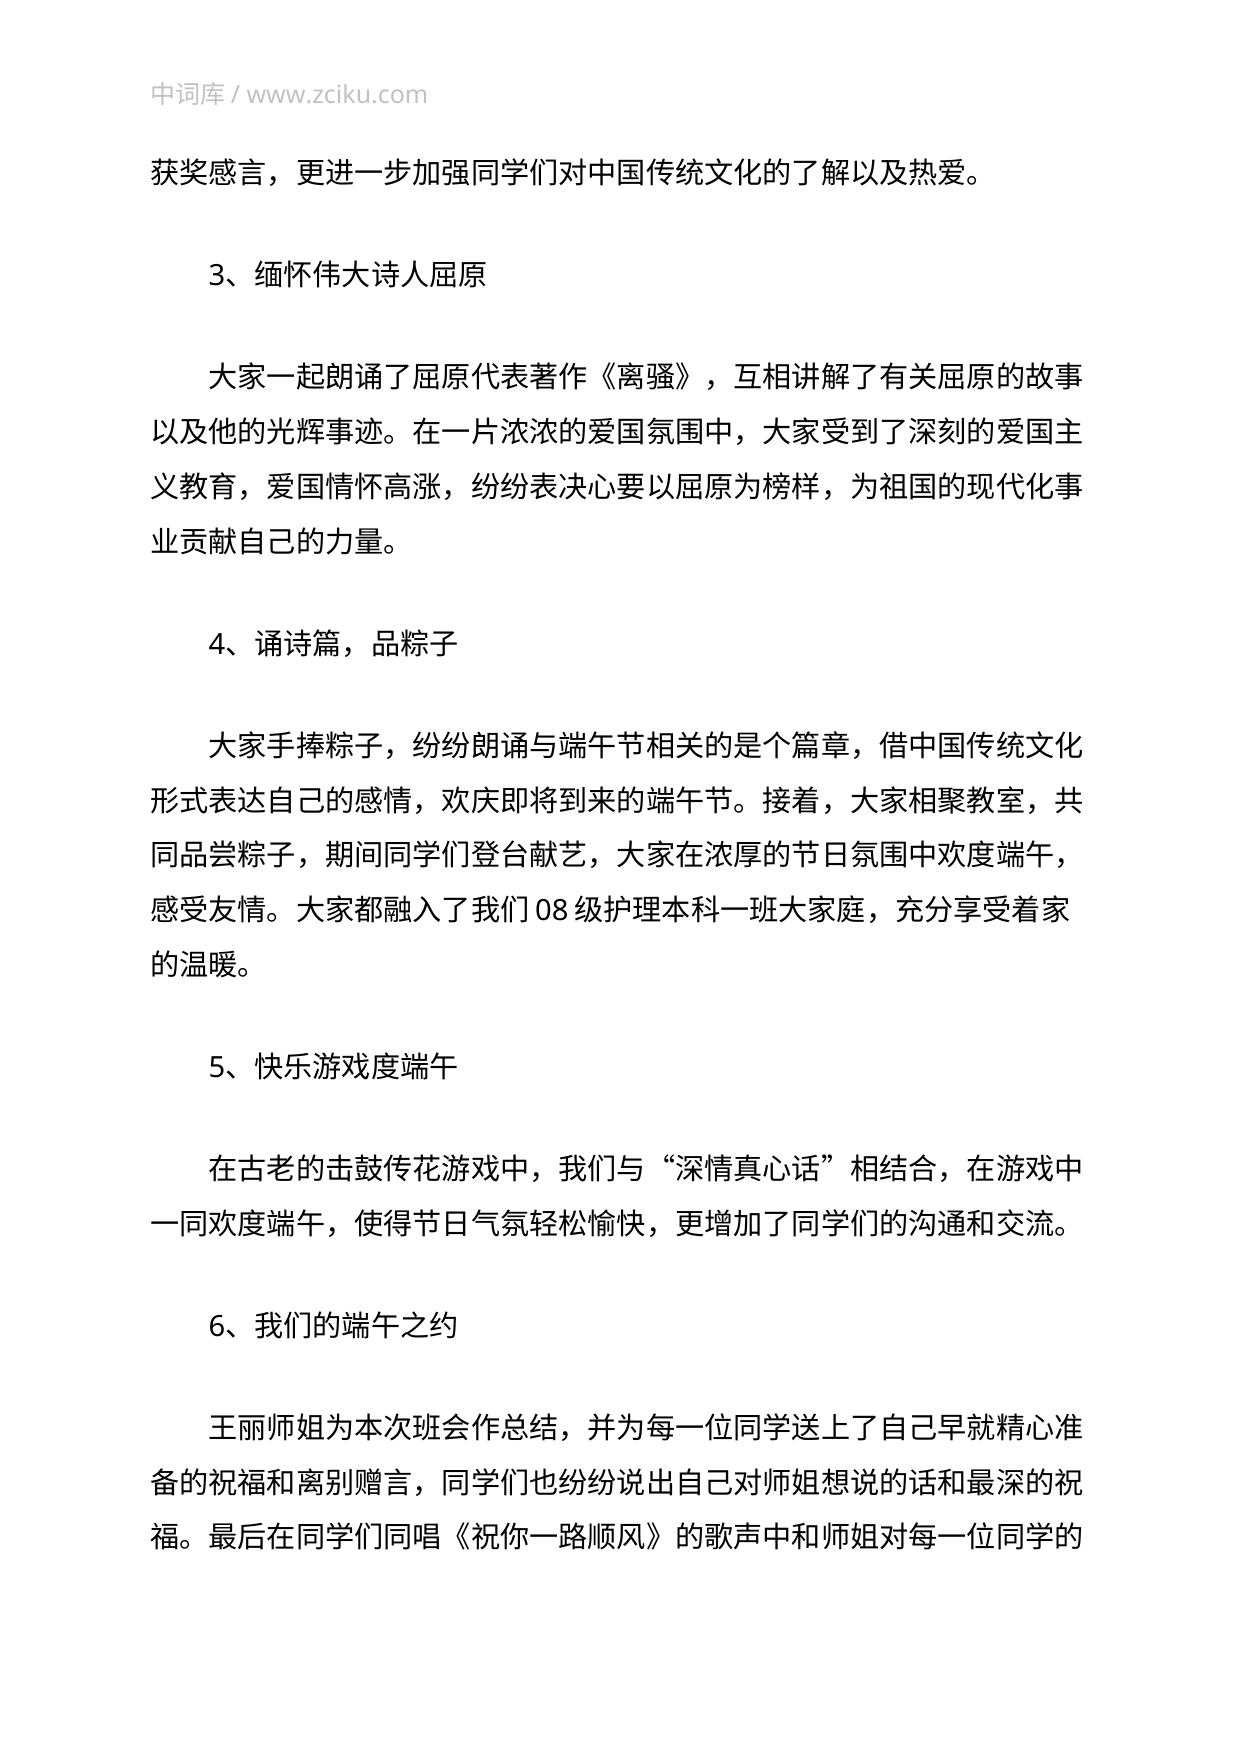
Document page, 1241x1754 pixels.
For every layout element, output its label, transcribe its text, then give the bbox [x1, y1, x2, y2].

text 5、快乐游戏度端午 [150, 1044, 1090, 1086]
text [150, 1404, 1090, 1556]
text 在古老的击鼓传花游戏中，我们与“深情真心话”相结合，在游戏中一同欢度端午，使得节日气氛轻松愉快，更增加了同学们的沟通和交流。 [150, 1146, 1090, 1243]
text 3、缅怀伟大诗人屈原 [150, 252, 1090, 294]
text 大家一起朗诵了屈原代表著作《离骚》，互相讲解了有关屈原的故事以及他的光辉事迹。在一片浓浓的爱国氛围中，大家受到了深刻的爱国主义教育，爱国情怀高涨，纷纷表决心要以屈原为榜样，为祖国的现代化事业贡献自己的力量。 [150, 354, 1090, 561]
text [150, 150, 1090, 192]
text 4、诵诗篇，品粽子 [150, 620, 1090, 663]
text 6、我们的端午之约 [150, 1302, 1090, 1345]
text 大家手捧粽子，纷纷朗诵与端午节相关的是个篇章，借中国传统文化形式表达自己的感情，欢庆即将到来的端午节。接着，大家相聚教室，共同品尝粽子，期间同学们登台献艺，大家在浓厚的节日氛围中欢度端午，感受友情。大家都融入了我们08级护理本科一班大家庭，充分享受着家的温暖。 [150, 722, 1090, 984]
